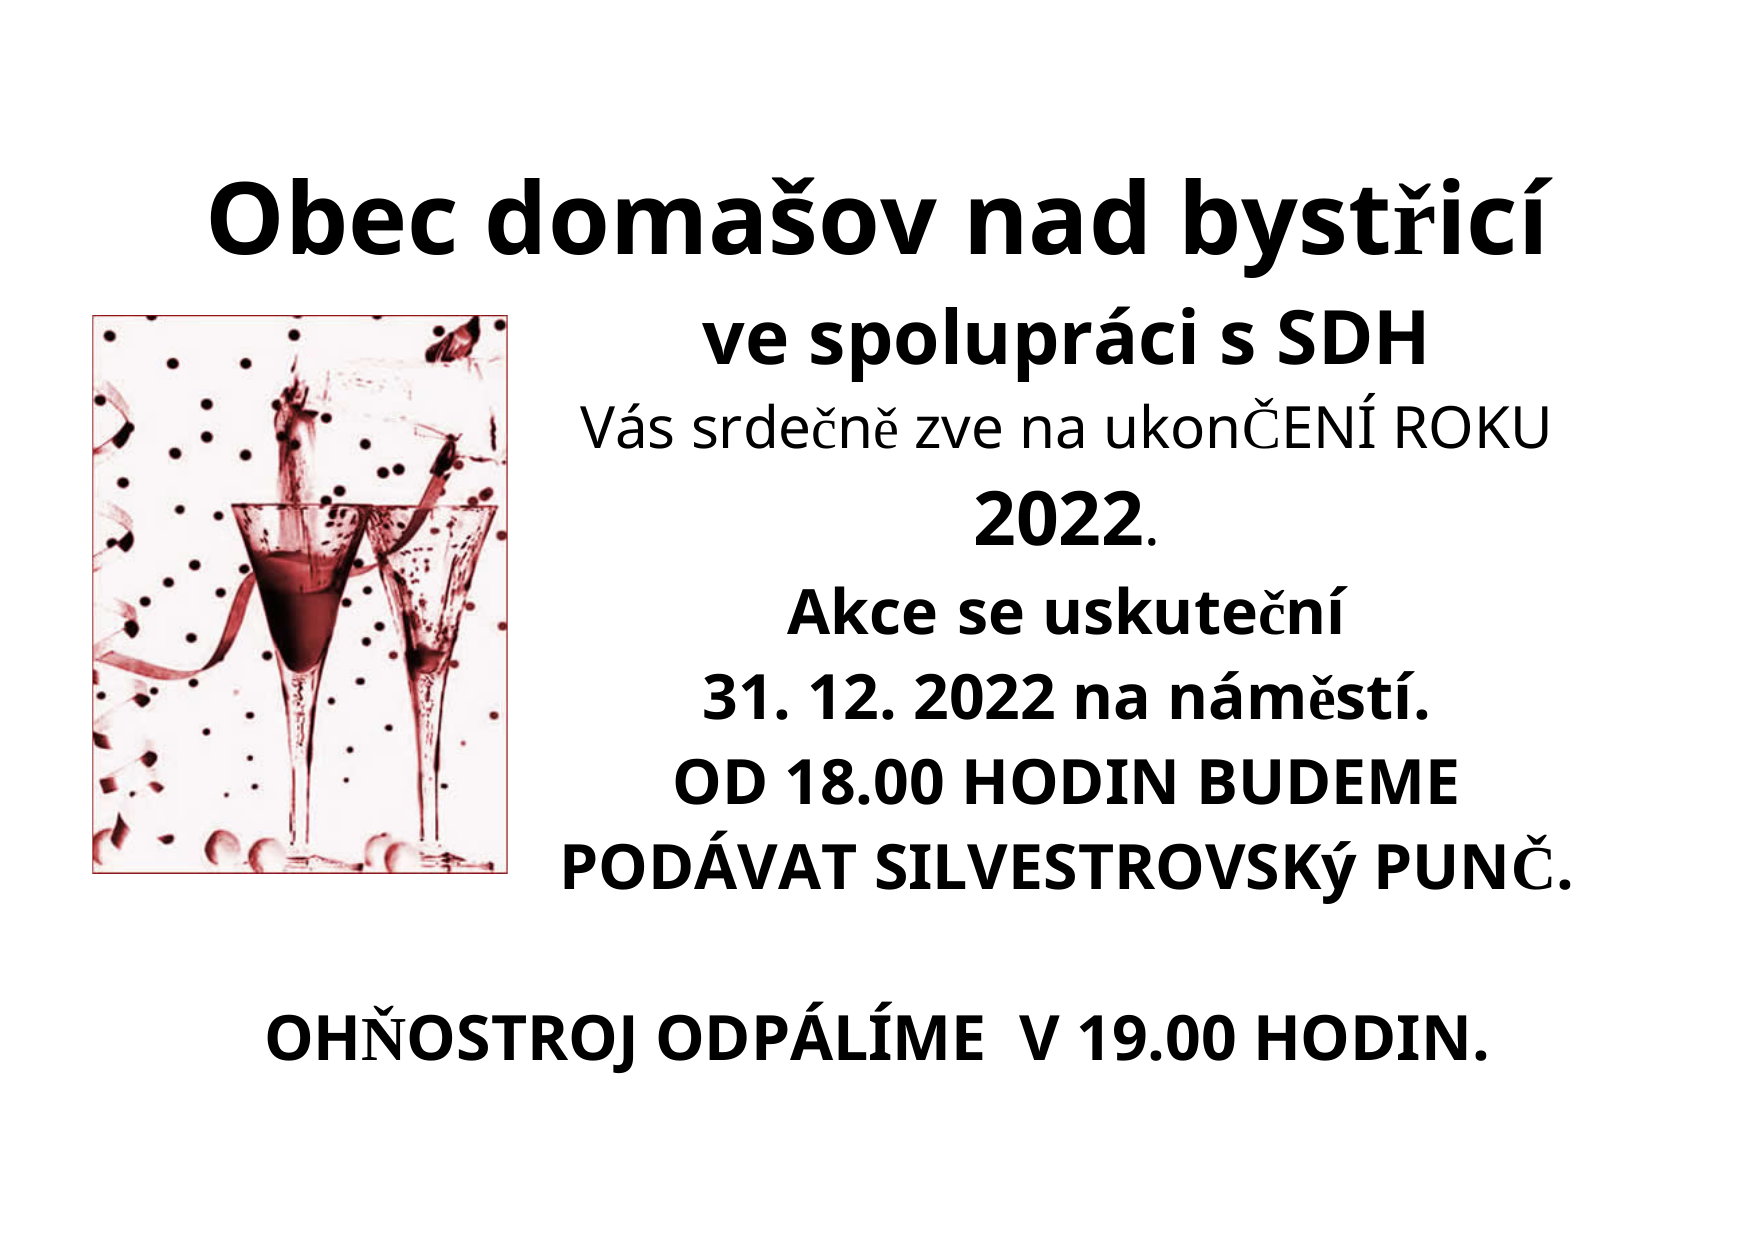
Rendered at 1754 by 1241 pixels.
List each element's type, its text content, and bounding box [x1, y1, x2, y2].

text 31. 12. 2022 na náměstí. [508, 653, 1606, 738]
text Obec domašov nad bystřicí [148, 148, 1606, 284]
text OHŇOSTROJ ODPÁLÍME V 19.00 HODIN. [148, 993, 1606, 1078]
text Akce se uskuteční [508, 568, 1606, 653]
text ve spolupráci s SDH [148, 284, 1606, 386]
text Vás srdečně zve na ukonČENÍ ROKU 2022. [508, 386, 1606, 568]
picture [92, 315, 508, 874]
text OD 18.00 HODIN BUDEME PODÁVAT SILVESTROVSKý PUNČ. [148, 738, 1606, 908]
